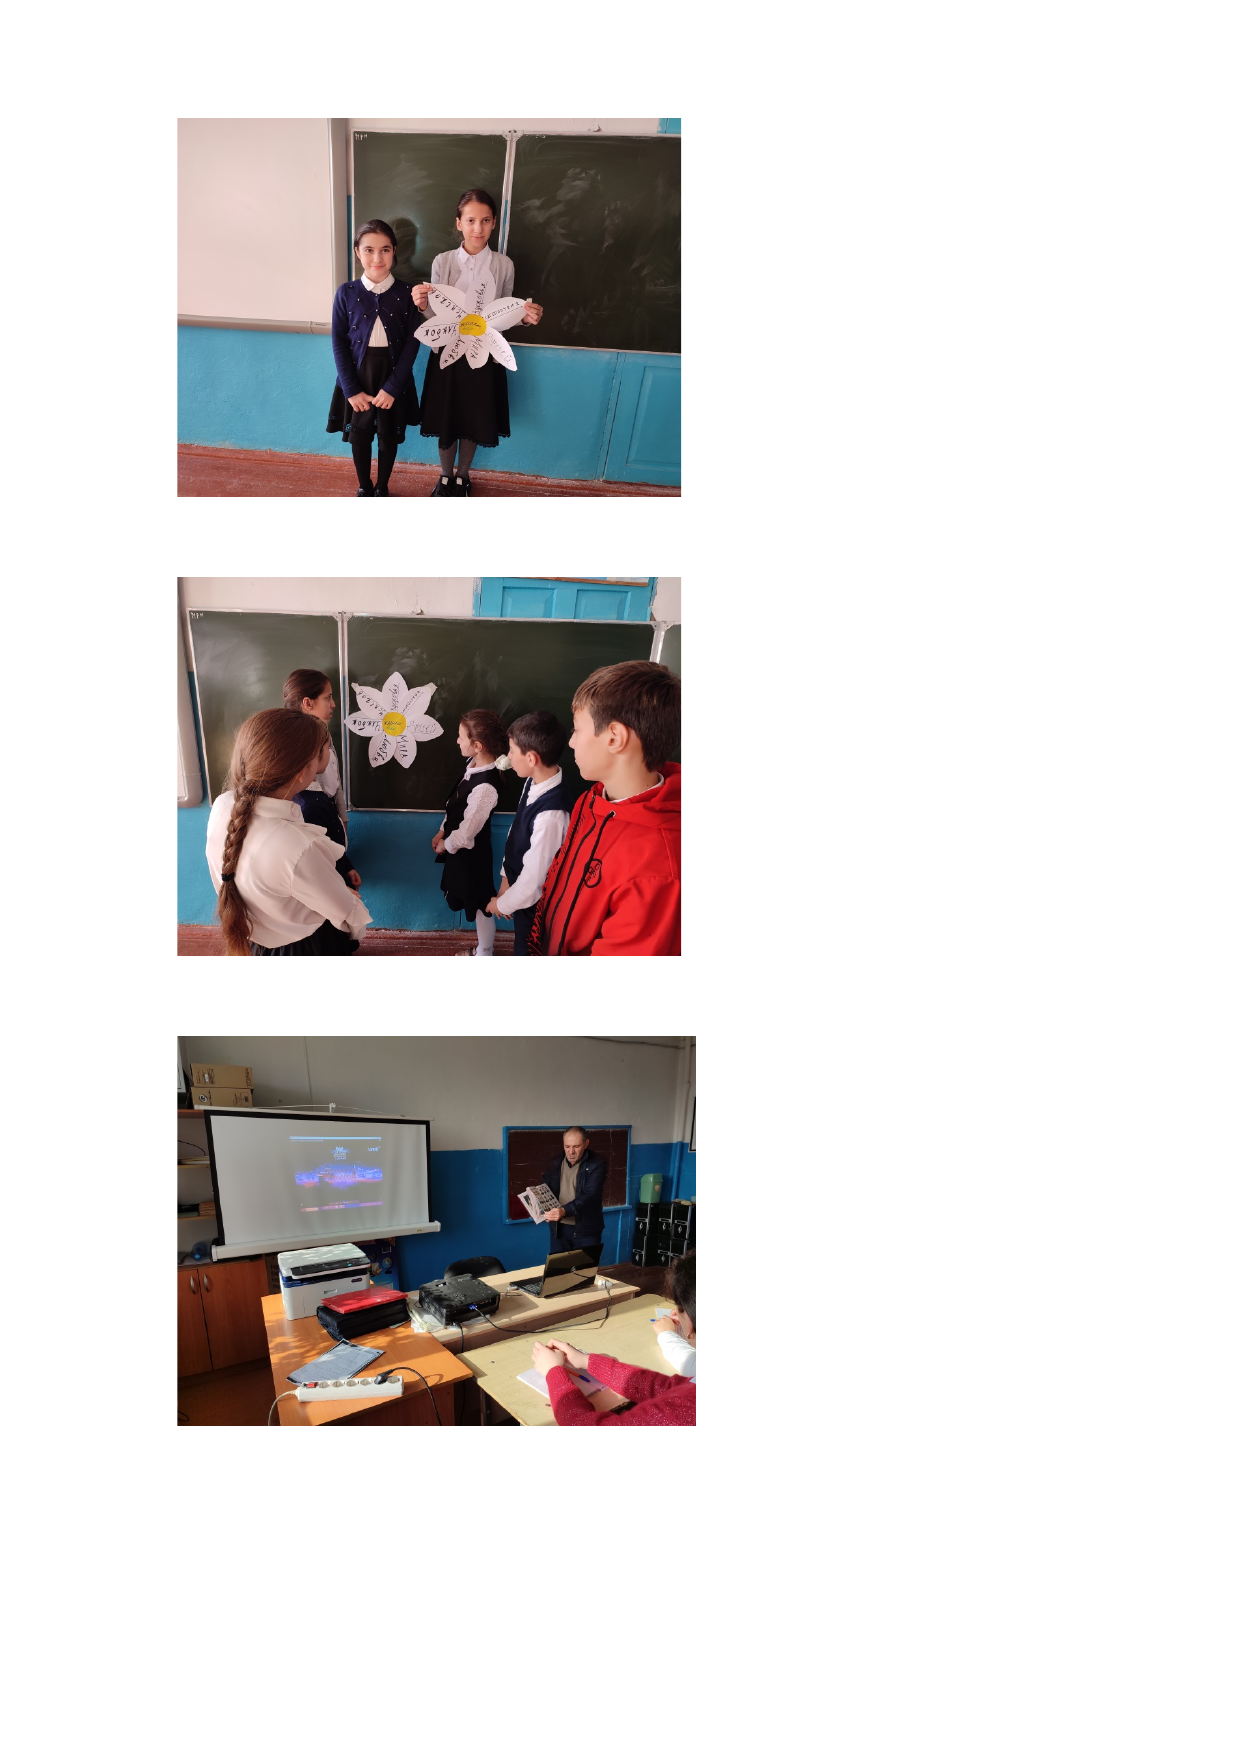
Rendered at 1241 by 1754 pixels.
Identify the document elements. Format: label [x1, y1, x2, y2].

picture [177, 577, 682, 956]
picture [177, 118, 682, 497]
picture [177, 1036, 696, 1426]
